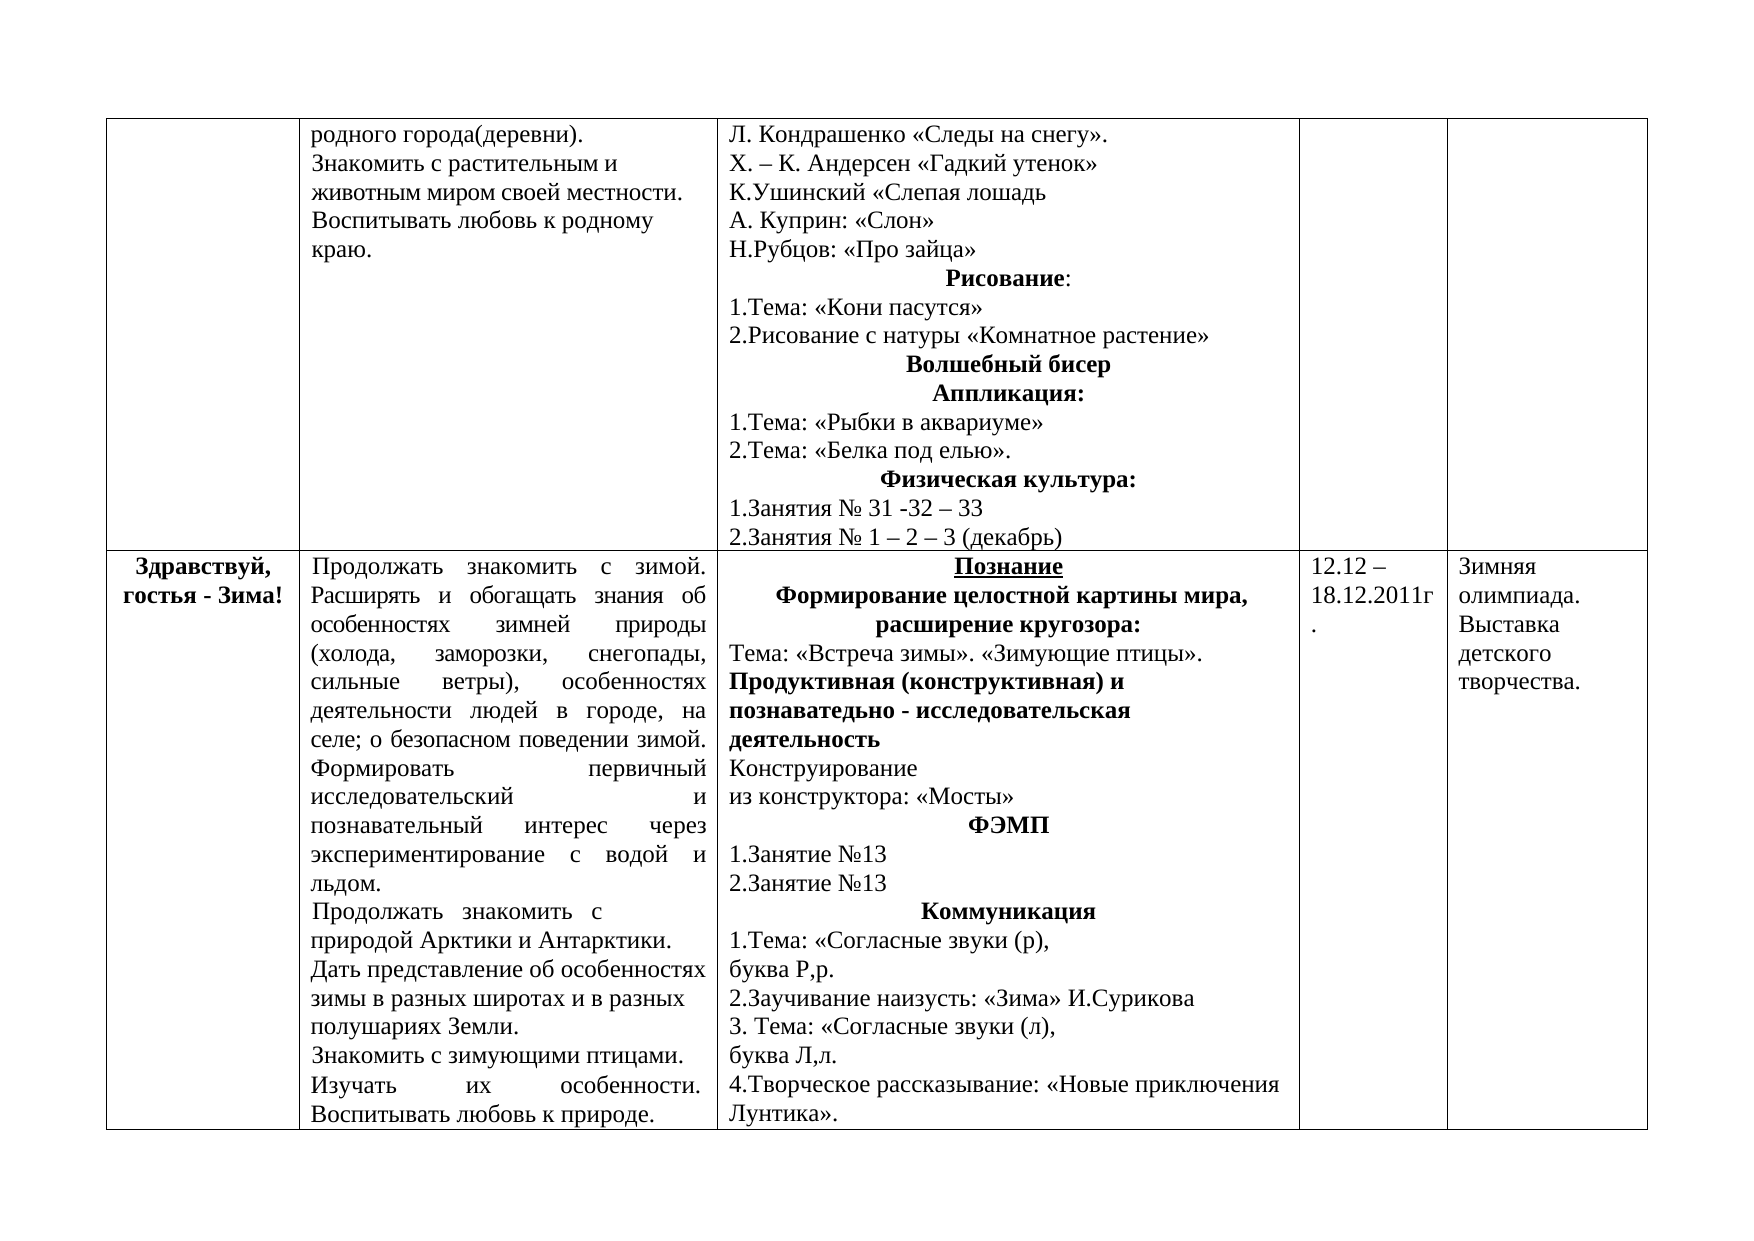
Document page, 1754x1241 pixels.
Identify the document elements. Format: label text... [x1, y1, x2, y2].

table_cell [1448, 119, 1647, 550]
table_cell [107, 119, 299, 550]
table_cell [107, 551, 299, 1129]
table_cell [718, 551, 1299, 1129]
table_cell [718, 119, 1299, 550]
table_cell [300, 551, 717, 1129]
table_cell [1300, 119, 1447, 550]
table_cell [1300, 551, 1447, 1129]
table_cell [1448, 551, 1647, 1129]
